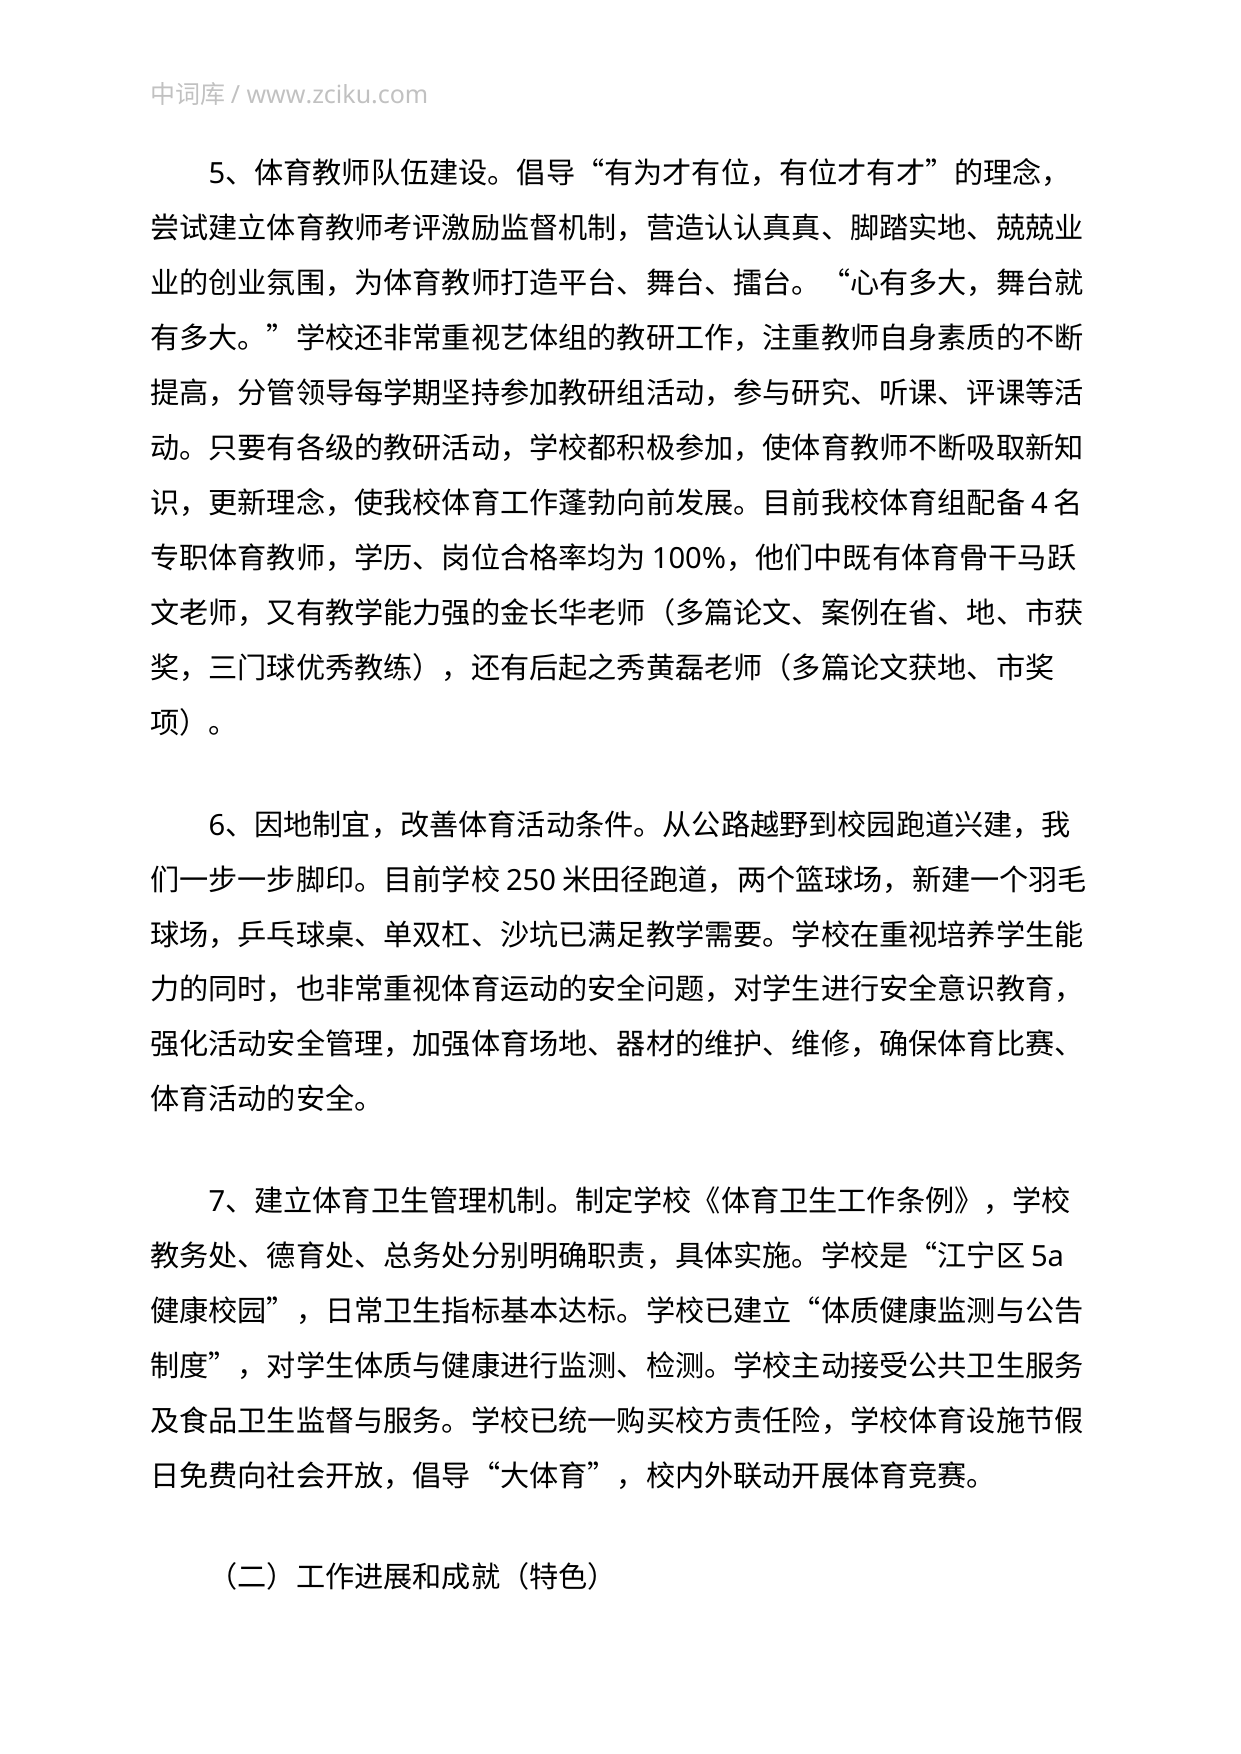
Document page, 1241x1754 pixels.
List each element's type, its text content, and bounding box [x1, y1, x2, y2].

text 7、建立体育卫生管理机制。制定学校《体育卫生工作条例》，学校教务处、德育处、总务处分别明确职责，具体实施。学校是“江宁区5a健康校园”，日常卫生指标基本达标。学校已建立“体质健康监测与公告制度”，对学生体质与健康进行监测、检测。学校主动接受公共卫生服务及食品卫生监督与服务。学校已统一购买校方责任险，学校体育设施节假日免费向社会开放，倡导“大体育”，校内外联动开展体育竞赛。 [150, 1177, 1090, 1494]
text 6、因地制宜，改善体育活动条件。从公路越野到校园跑道兴建，我们一步一步脚印。目前学校250米田径跑道，两个篮球场，新建一个羽毛球场，乒乓球桌、单双杠、沙坑已满足教学需要。学校在重视培养学生能力的同时，也非常重视体育运动的安全问题，对学生进行安全意识教育，强化活动安全管理，加强体育场地、器材的维护、维修，确保体育比赛、体育活动的安全。 [150, 801, 1090, 1118]
text （二）工作进展和成就（特色） [150, 1554, 1090, 1596]
text 5、体育教师队伍建设。倡导“有为才有位，有位才有才”的理念，尝试建立体育教师考评激励监督机制，营造认认真真、脚踏实地、兢兢业业的创业氛围，为体育教师打造平台、舞台、擂台。“心有多大，舞台就有多大。”学校还非常重视艺体组的教研工作，注重教师自身素质的不断提高，分管领导每学期坚持参加教研组活动，参与研究、听课、评课等活动。只要有各级的教研活动，学校都积极参加，使体育教师不断吸取新知识，更新理念，使我校体育工作蓬勃向前发展。目前我校体育组配备4名专职体育教师，学历、岗位合格率均为100%，他们中既有体育骨干马跃文老师，又有教学能力强的金长华老师（多篇论文、案例在省、地、市获奖，三门球优秀教练），还有后起之秀黄磊老师（多篇论文获地、市奖项）。 [150, 150, 1090, 742]
